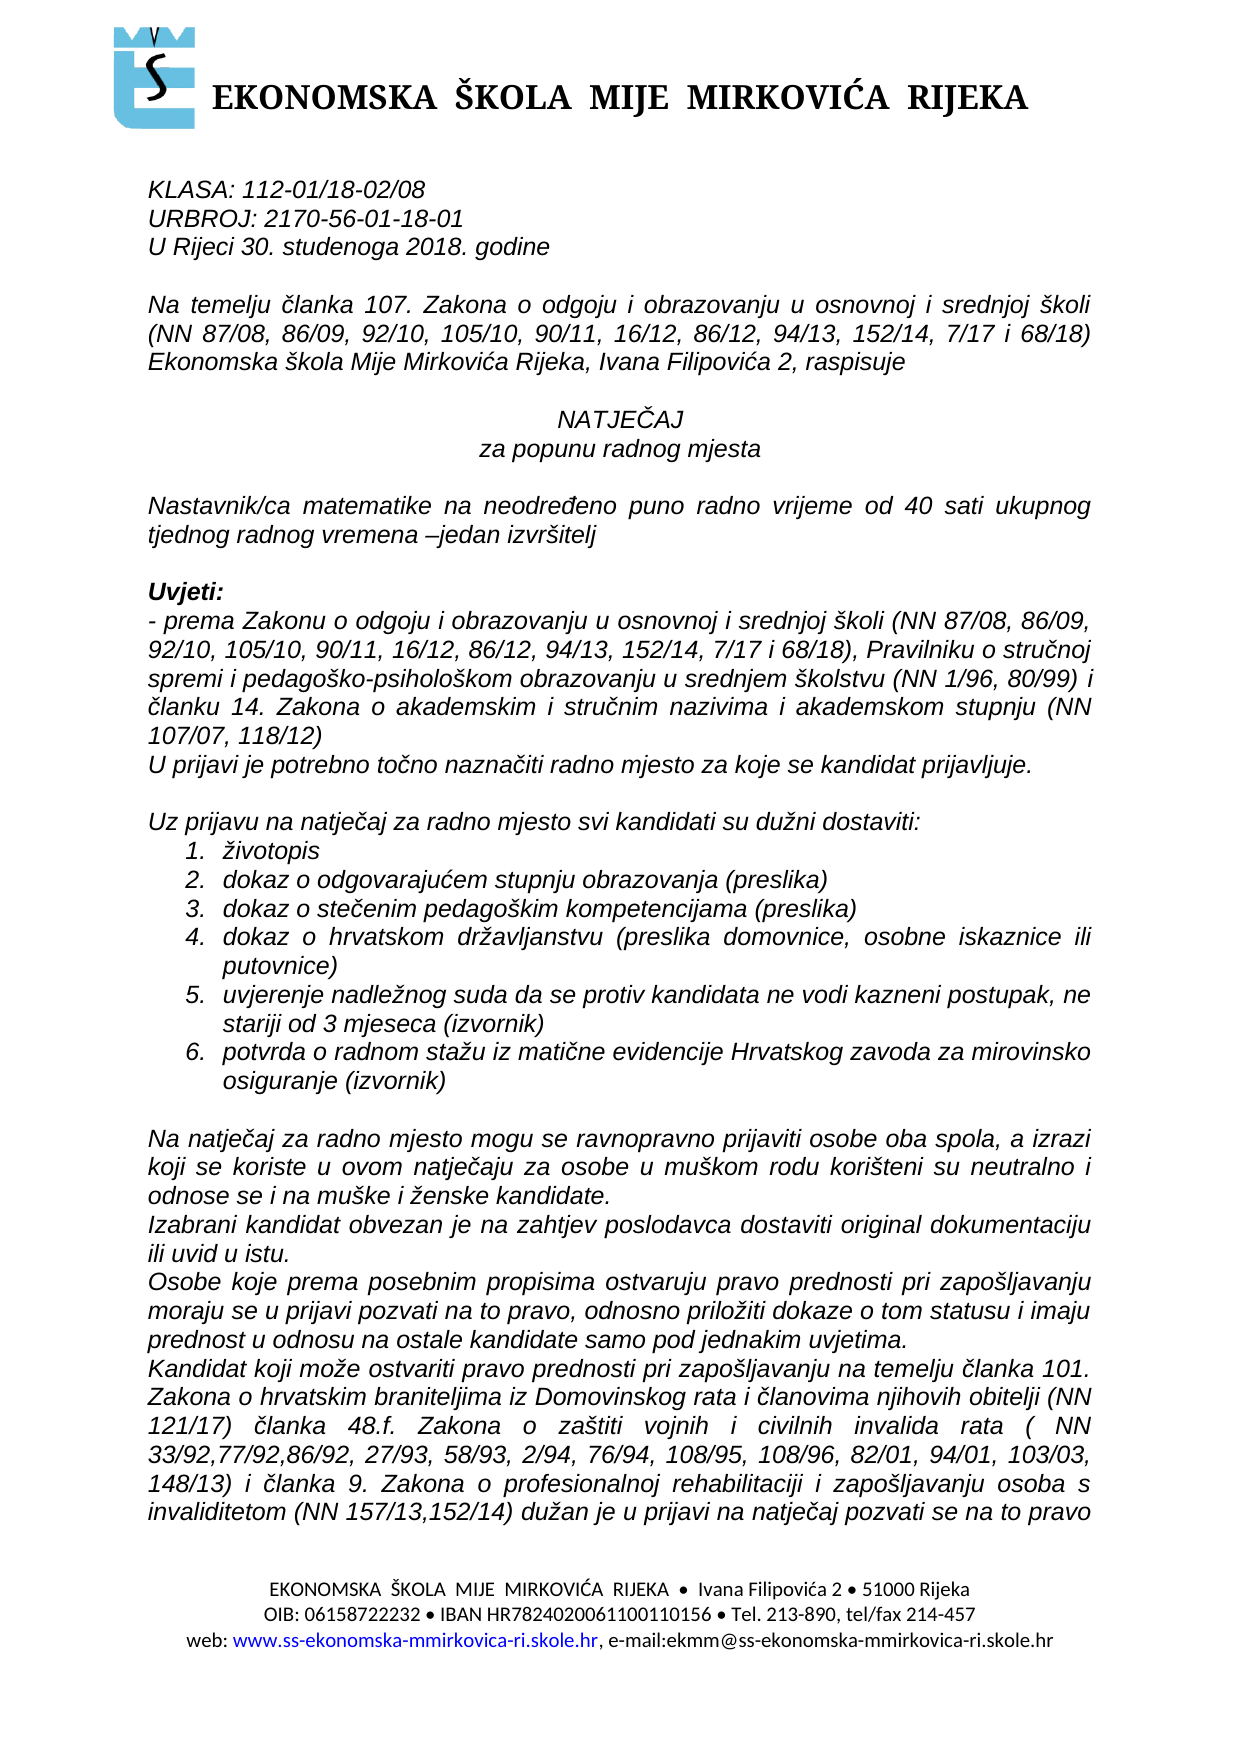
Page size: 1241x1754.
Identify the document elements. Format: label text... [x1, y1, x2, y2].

text Na temelju članka 107. Zakona o odgoju i obrazovanju u osnovnoj i srednjoj školi (NN 87/08, 86/09, 92/10, 105/10, 90/11, 16/12, 86/12, 94/13, 152/14, 7/17 i 68/18) Ekonomska škola Mije Mirkovića Rijeka, Ivana Filipovića 2, raspisuje [148, 290, 1093, 376]
list uvjerenje nadležnog suda da se protiv kandidata ne vodi kazneni postupak, ne stariji od 3 mjeseca (izvornik) [185, 980, 1093, 1037]
text Nastavnik/ca matematike na neodređeno puno radno vrijeme od 40 sati ukupnog tjednog radnog vremena –jedan izvršitelj [148, 491, 1093, 548]
list životopis [185, 836, 1093, 865]
text U Rijeci 30. studenoga 2018. godine [148, 232, 1093, 261]
text Izabrani kandidat obvezan je na zahtjev poslodavca dostaviti original dokumentaciju ili uvid u istu. [148, 1210, 1093, 1267]
list dokaz o odgovarajućem stupnju obrazovanja (preslika) [185, 865, 1093, 893]
text za popunu radnog mjesta [148, 433, 1093, 462]
list potvrda o radnom stažu iz matične evidencije Hrvatskog zavoda za mirovinsko osiguranje (izvornik) [185, 1037, 1093, 1095]
text U prijavi je potrebno točno naznačiti radno mjesto za koje se kandidat prijavljuje. [148, 750, 1093, 778]
text Na natječaj za radno mjesto mogu se ravnopravno prijaviti osobe oba spola, a izrazi koji se koriste u ovom natječaju za osobe u muškom rodu korišteni su neutralno i odnose se i na muške i ženske kandidate. [148, 1123, 1093, 1210]
text Uvjeti: [148, 577, 1093, 606]
list dokaz o hrvatskom državljanstvu (preslika domovnice, osobne iskaznice ili putovnice) [185, 922, 1093, 980]
text URBROJ: 2170-56-01-18-01 [148, 203, 1093, 232]
text Osobe koje prema posebnim propisima ostvaruju pravo prednosti pri zapošljavanju moraju se u prijavi pozvati na to pravo, odnosno priložiti dokaze o tom statusu i imaju prednost u odnosu na ostale kandidate samo pod jednakim uvjetima. [148, 1267, 1093, 1353]
text - prema Zakonu o odgoju i obrazovanju u osnovnoj i srednjoj školi (NN 87/08, 86/09, 92/10, 105/10, 90/11, 16/12, 86/12, 94/13, 152/14, 7/17 i 68/18), Pravilniku o stručnoj spremi i pedagoško-psihološkom obrazovanju u srednjem školstvu (NN 1/96, 80/99) i članku 14. Zakona o akademskim i stručnim nazivima i akademskom stupnju (NN 107/07, 118/12) [148, 606, 1093, 750]
text NATJEČAJ [148, 405, 1093, 433]
picture [73, 0, 243, 169]
text KLASA: 112-01/18-02/08 [148, 175, 1093, 203]
text Uz prijavu na natječaj za radno mjesto svi kandidati su dužni dostaviti: [148, 807, 1093, 836]
list dokaz o stečenim pedagoškim kompetencijama (preslika) [185, 893, 1093, 922]
